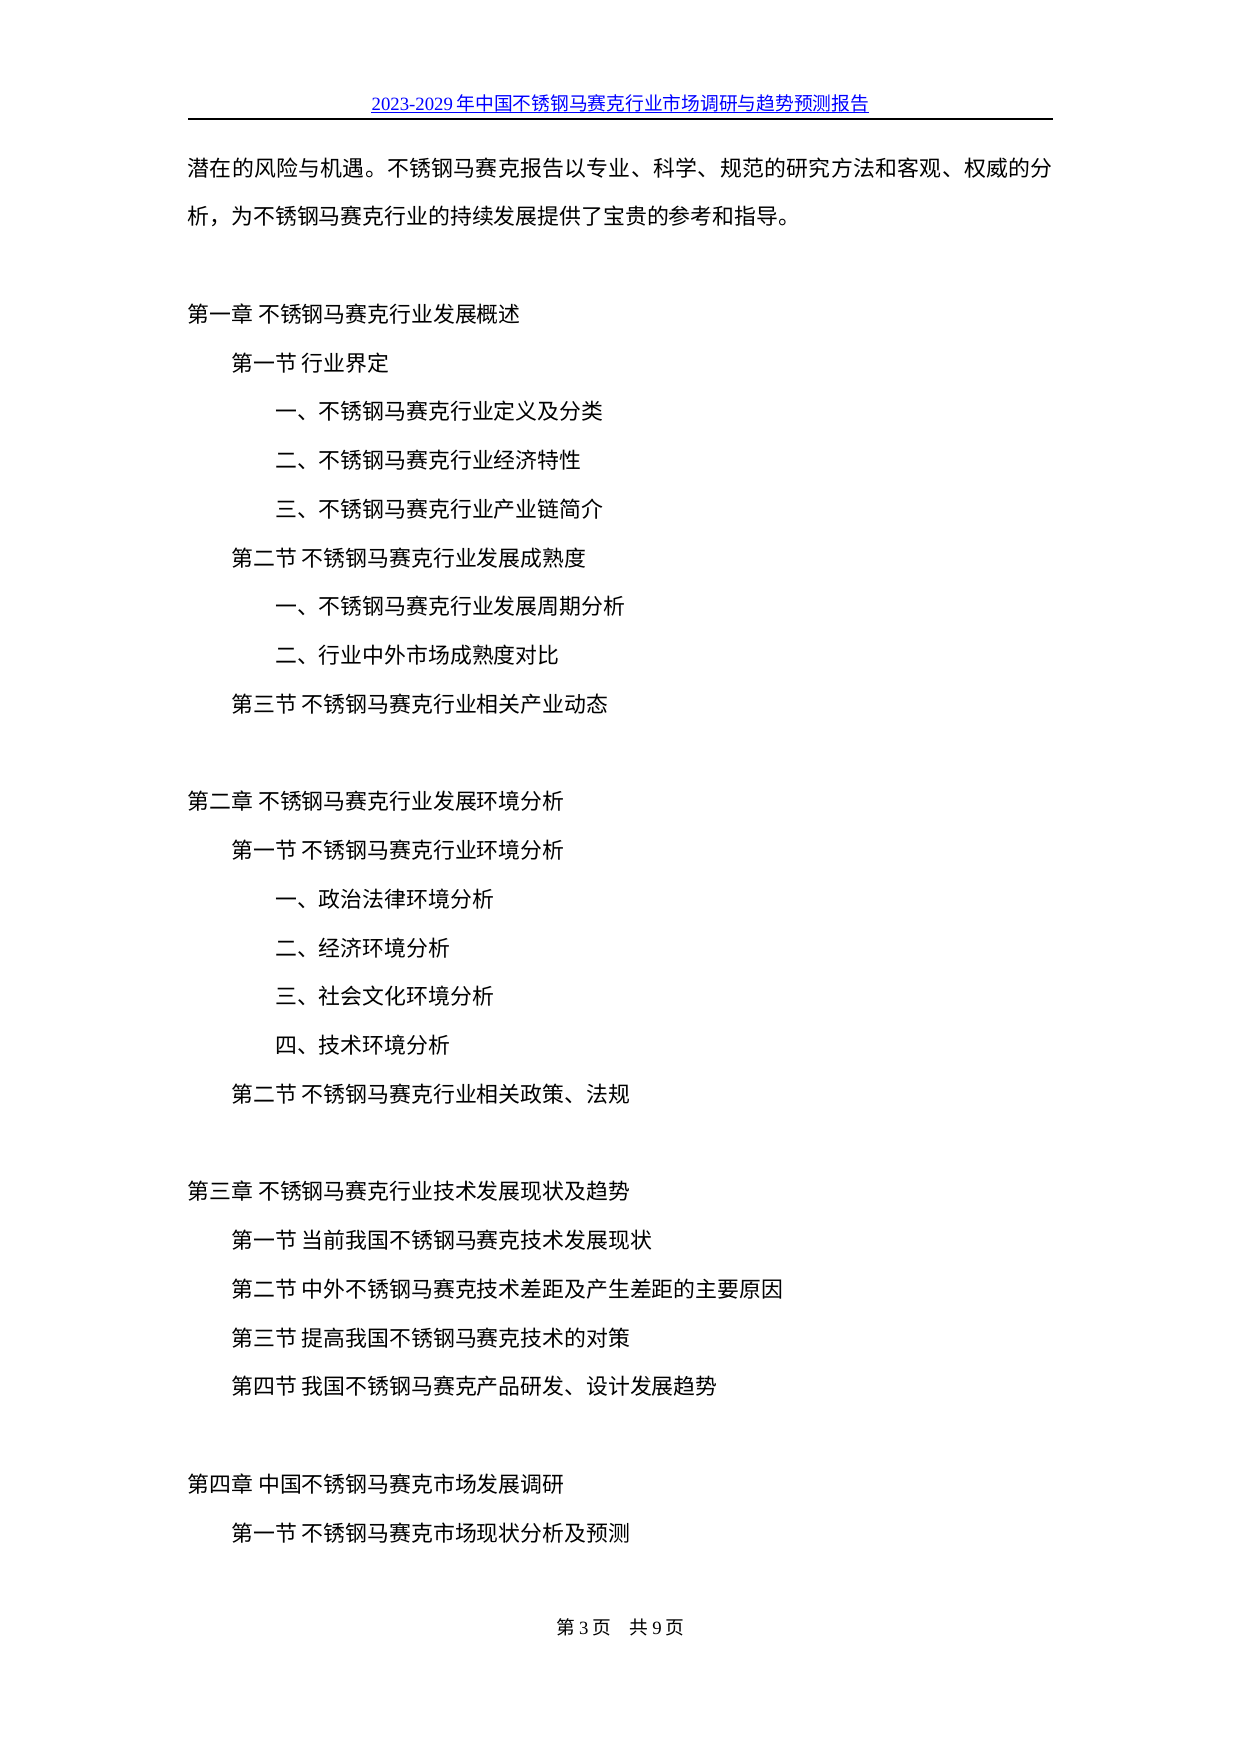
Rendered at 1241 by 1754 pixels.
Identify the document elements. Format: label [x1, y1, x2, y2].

text [187, 150, 1053, 1548]
